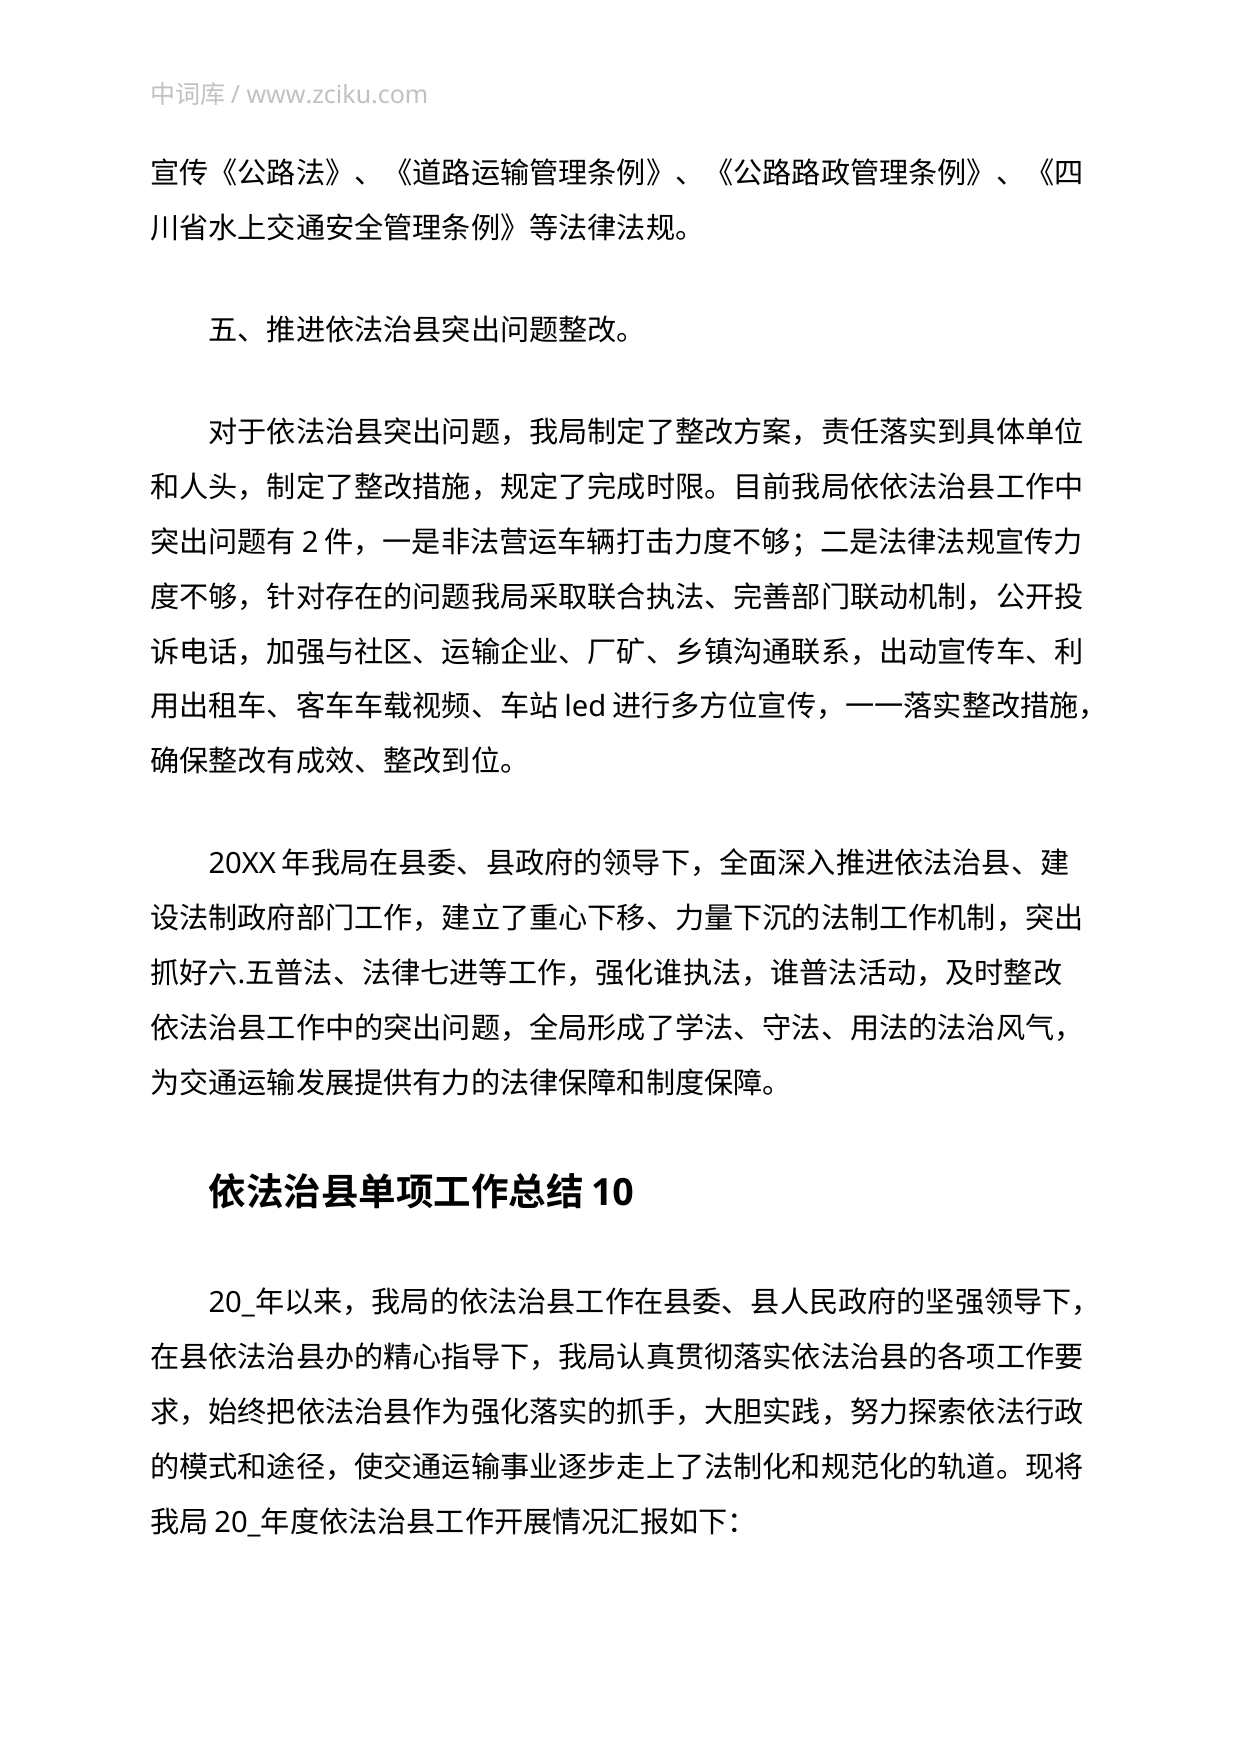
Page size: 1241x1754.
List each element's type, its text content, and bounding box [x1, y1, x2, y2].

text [150, 150, 1090, 247]
text 20XX年我局在县委、县政府的领导下，全面深入推进依法治县、建设法制政府部门工作，建立了重心下移、力量下沉的法制工作机制，突出抓好六.五普法、法律七进等工作，强化谁执法，谁普法活动，及时整改依法治县工作中的突出问题，全局形成了学法、守法、用法的法治风气，为交通运输发展提供有力的法律保障和制度保障。 [150, 840, 1090, 1102]
text 对于依法治县突出问题，我局制定了整改方案，责任落实到具体单位和人头，制定了整改措施，规定了完成时限。目前我局依依法治县工作中突出问题有2件，一是非法营运车辆打击力度不够；二是法律法规宣传力度不够，针对存在的问题我局采取联合执法、完善部门联动机制，公开投诉电话，加强与社区、运输企业、厂矿、乡镇沟通联系，出动宣传车、利用出租车、客车车载视频、车站led进行多方位宣传，一一落实整改措施，确保整改有成效、整改到位。 [150, 408, 1090, 780]
text 依法治县单项工作总结10 [150, 1161, 1090, 1216]
text 20_年以来，我局的依法治县工作在县委、县人民政府的坚强领导下，在县依法治县办的精心指导下，我局认真贯彻落实依法治县的各项工作要求，始终把依法治县作为强化落实的抓手，大胆实践，努力探索依法行政的模式和途径，使交通运输事业逐步走上了法制化和规范化的轨道。现将我局20_年度依法治县工作开展情况汇报如下： [150, 1279, 1090, 1541]
text 五、推进依法治县突出问题整改。 [150, 307, 1090, 349]
